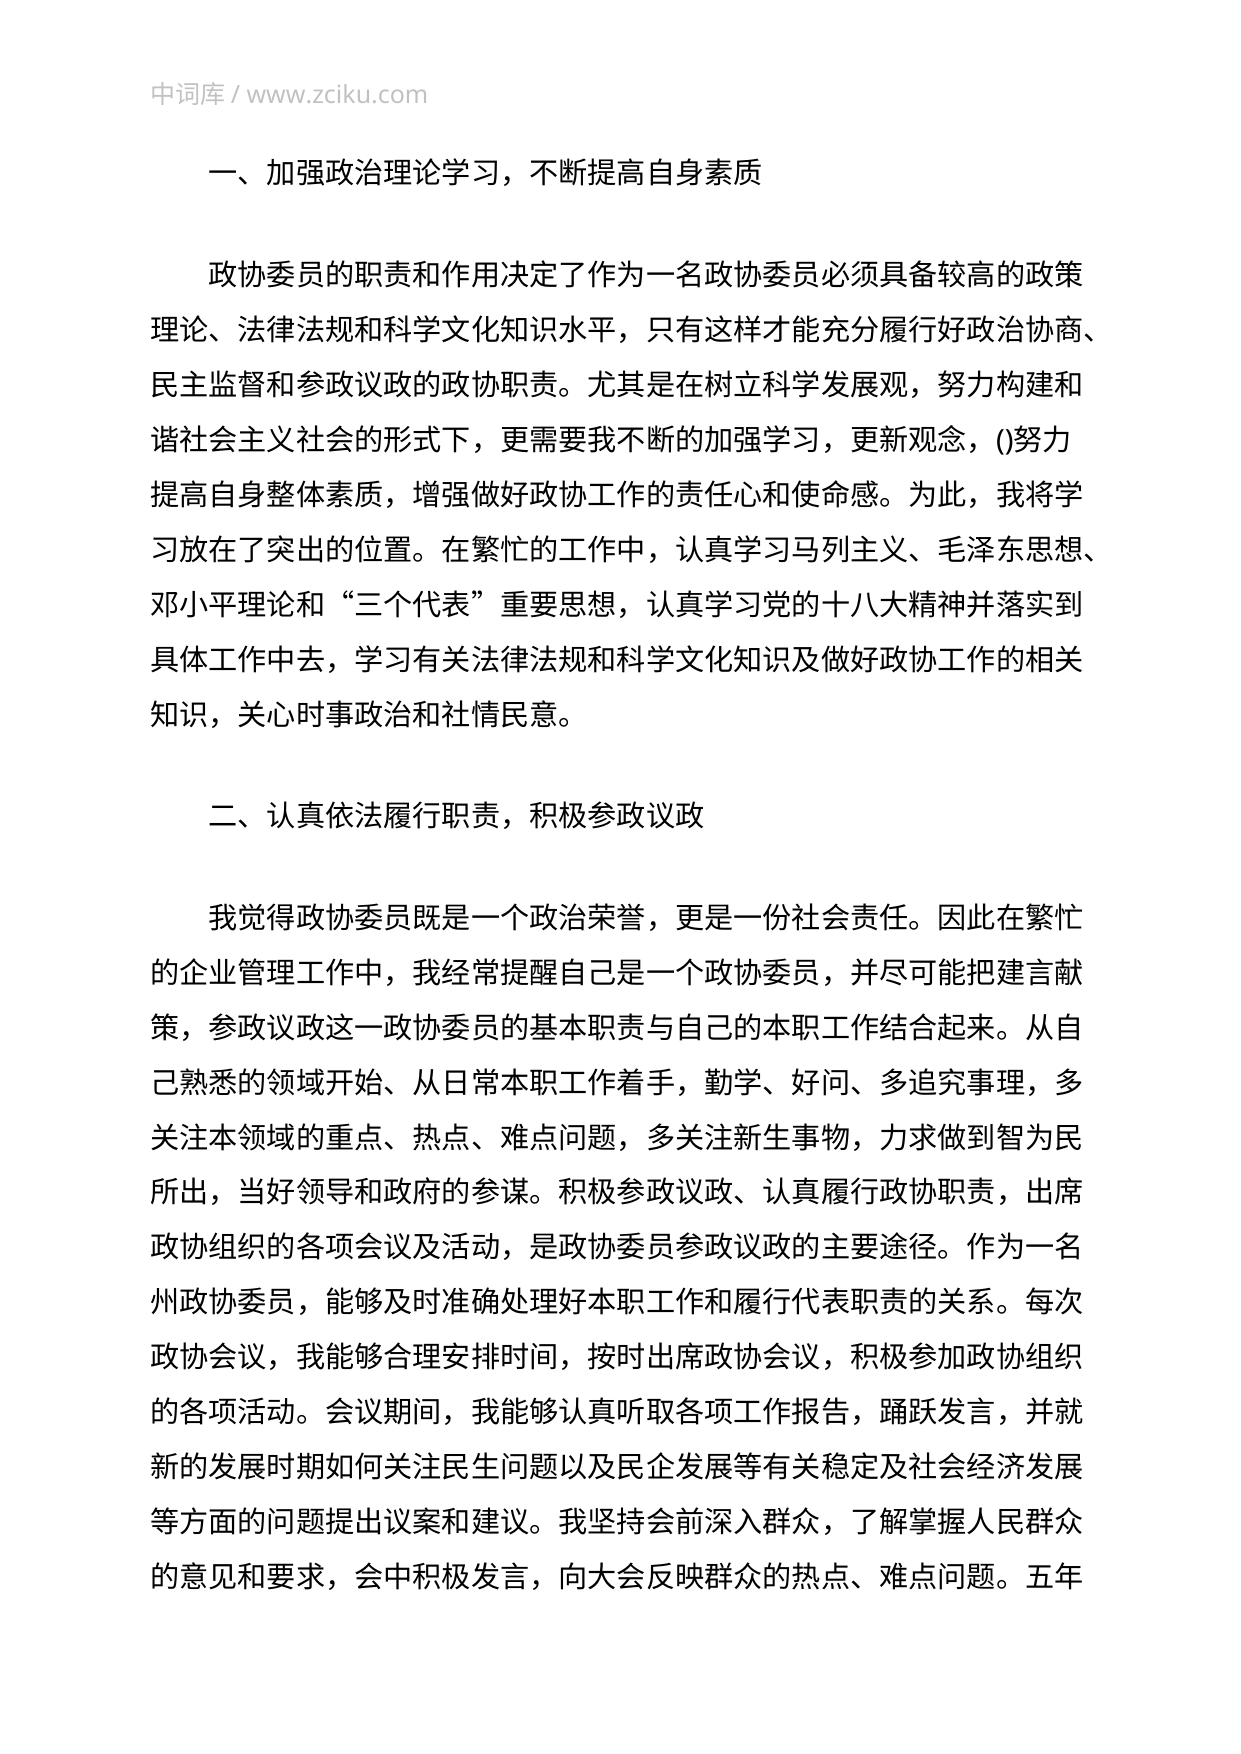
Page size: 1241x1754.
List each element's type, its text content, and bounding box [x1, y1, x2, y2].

text 二、认真依法履行职责，积极参政议政 [150, 793, 1090, 835]
text 一、加强政治理论学习，不断提高自身素质 [150, 150, 1090, 192]
text 政协委员的职责和作用决定了作为一名政协委员必须具备较高的政策理论、法律法规和科学文化知识水平，只有这样才能充分履行好政治协商、民主监督和参政议政的政协职责。尤其是在树立科学发展观，努力构建和谐社会主义社会的形式下，更需要我不断的加强学习，更新观念，()努力提高自身整体素质，增强做好政协工作的责任心和使命感。为此，我将学习放在了突出的位置。在繁忙的工作中，认真学习马列主义、毛泽东思想、邓小平理论和“三个代表”重要思想，认真学习党的十八大精神并落实到具体工作中去，学习有关法律法规和科学文化知识及做好政协工作的相关知识，关心时事政治和社情民意。 [150, 252, 1090, 733]
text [150, 894, 1090, 1596]
